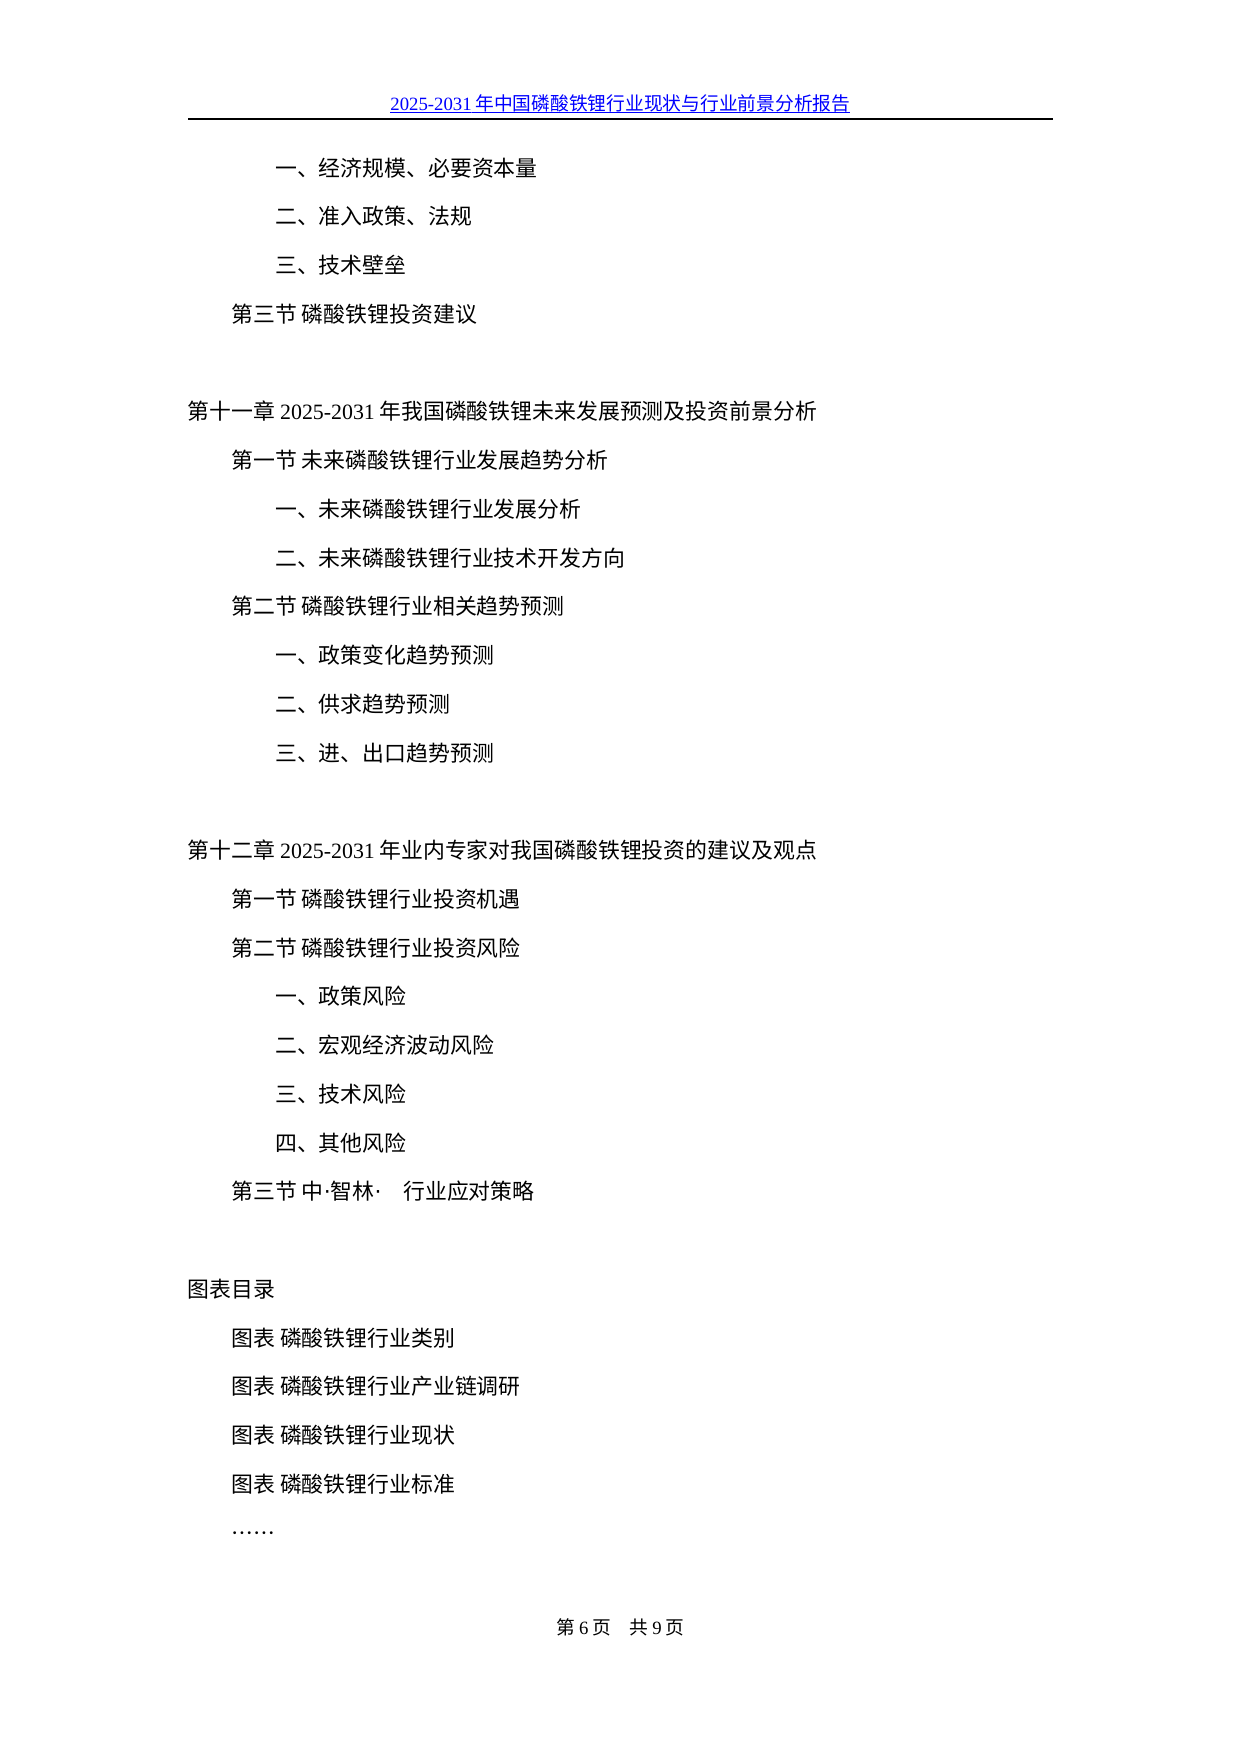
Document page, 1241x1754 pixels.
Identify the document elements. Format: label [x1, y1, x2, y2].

text [187, 150, 1053, 1548]
